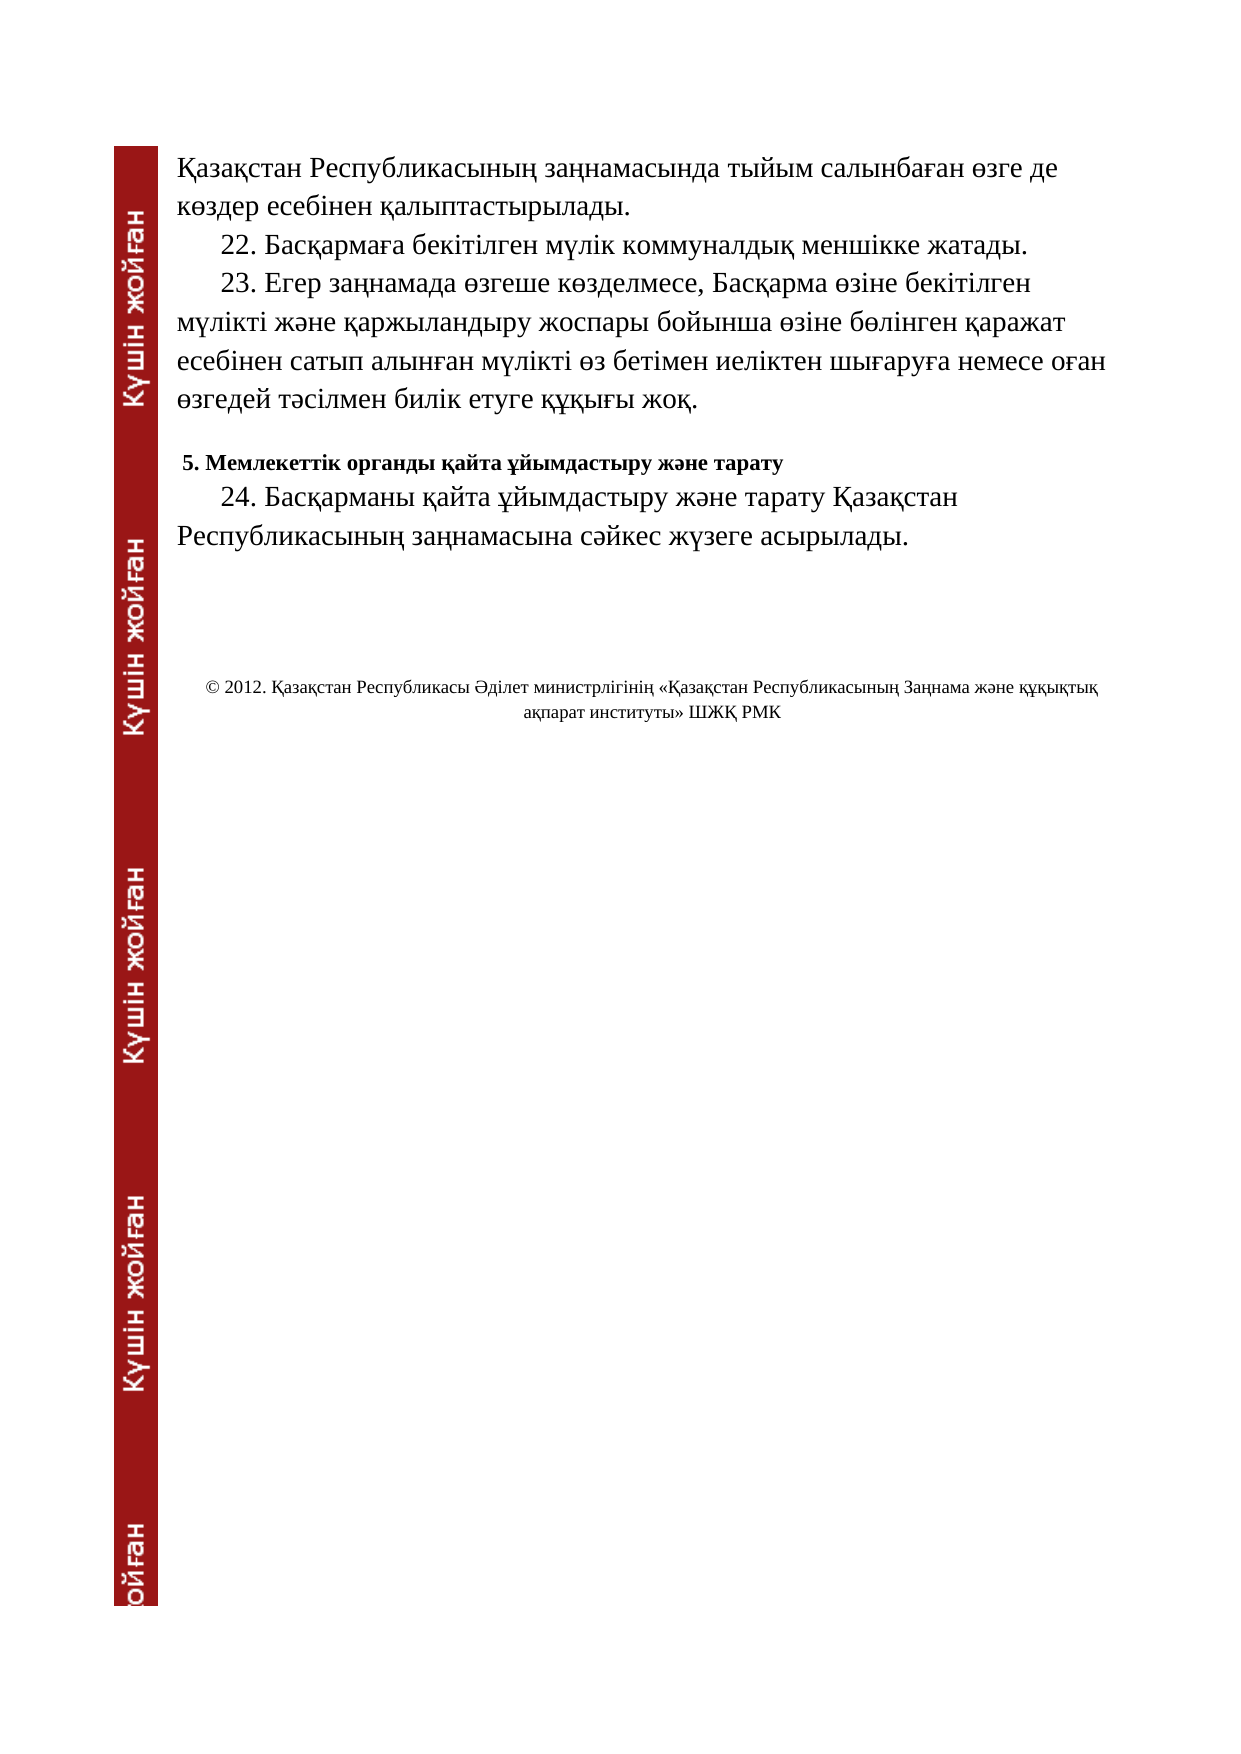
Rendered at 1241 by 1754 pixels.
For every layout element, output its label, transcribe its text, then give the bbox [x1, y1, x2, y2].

picture [114, 581, 158, 676]
text 24. Басқарманы қайта ұйымдастыру және тарату Қазақстан Республикасының заңнамасына сәйкес жүзеге асырылады. [112, 479, 1128, 581]
picture [114, 475, 158, 479]
text 5. Мемлекеттік органды қайта ұйымдастыру және тарату [112, 449, 1128, 475]
picture [114, 445, 158, 449]
text © 2012. Қазақстан Республикасы Әділет министрлігінің «Қазақстан Республикасының Заңнама және құқықтық ақпарат институты» ШЖҚ РМК [112, 676, 1128, 722]
picture [114, 722, 158, 1606]
picture [114, 146, 158, 150]
